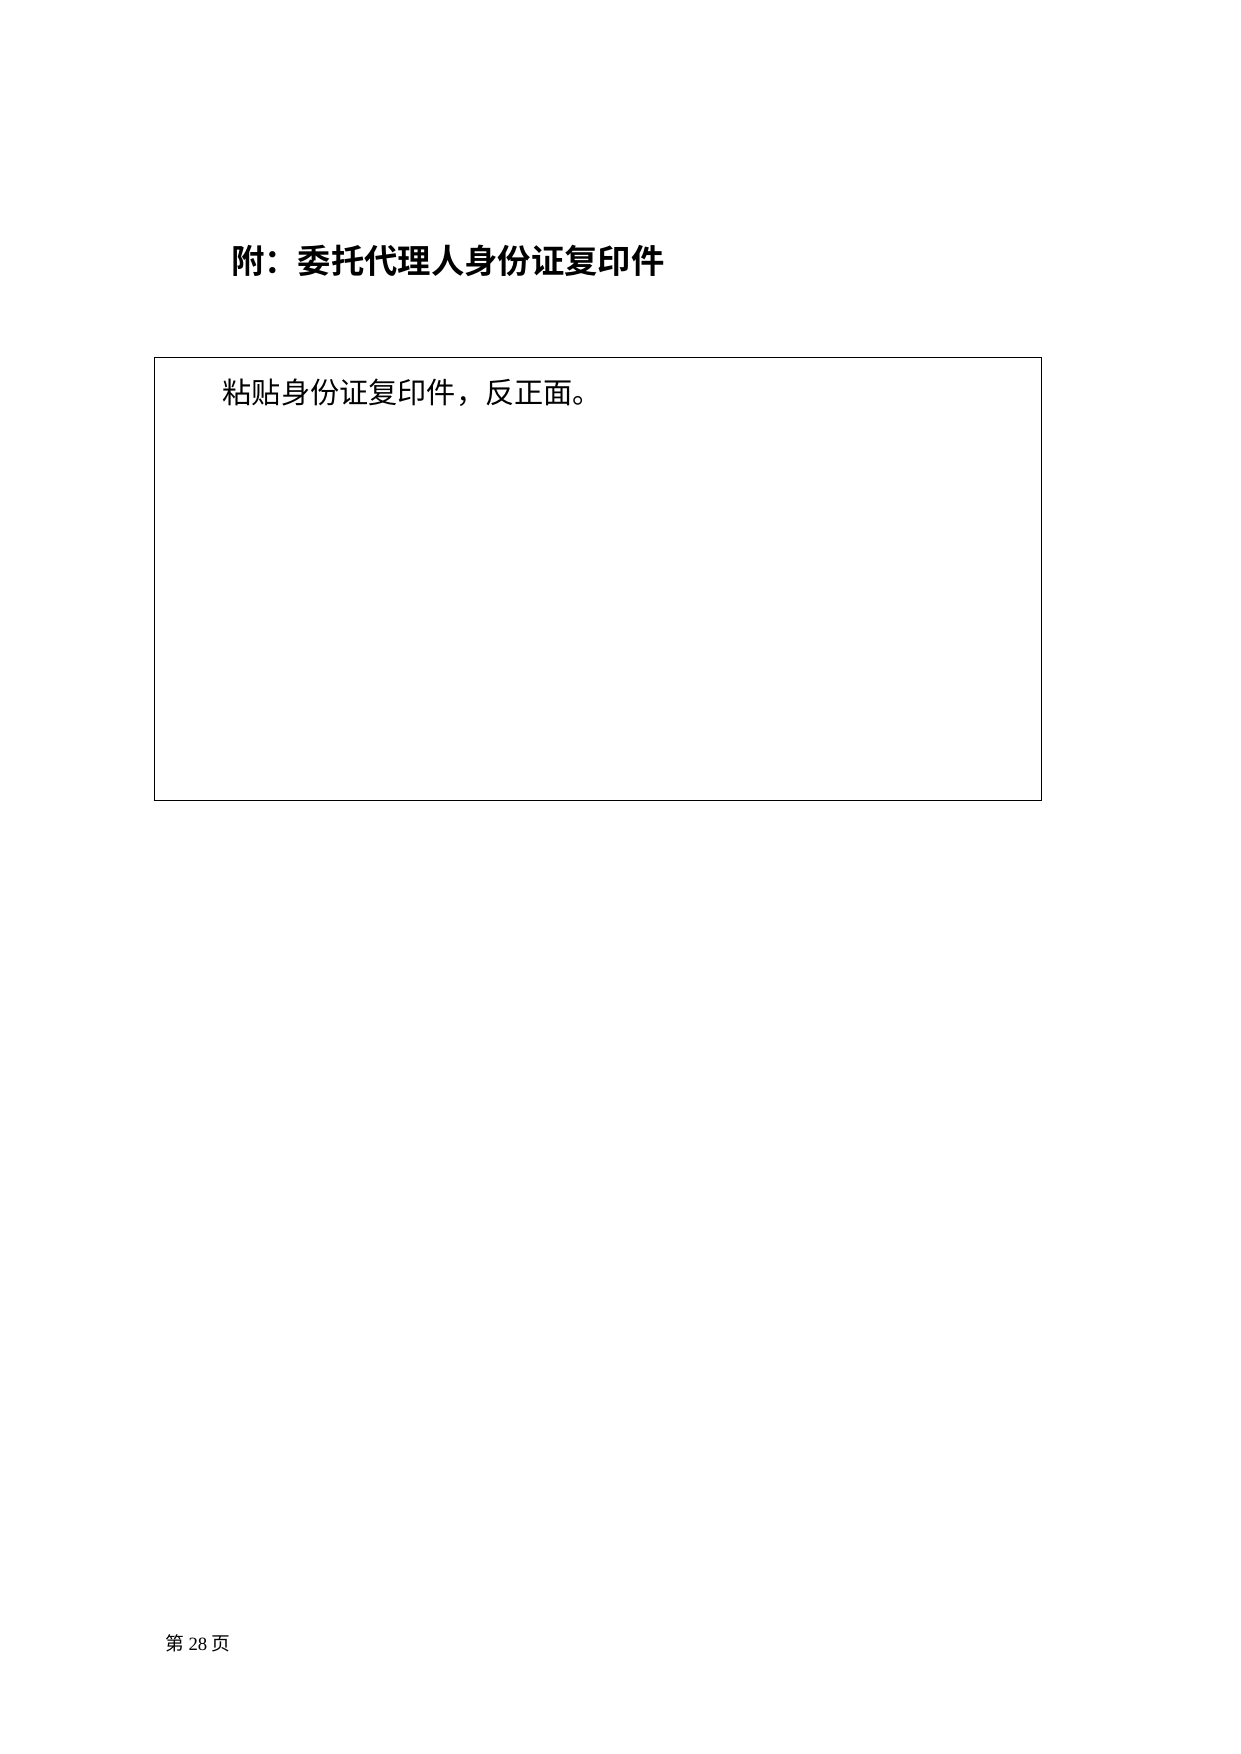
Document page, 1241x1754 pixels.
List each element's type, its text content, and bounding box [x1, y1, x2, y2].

table_header 粘贴身份证复印件，反正面。 [155, 358, 1041, 799]
text 附：委托代理人身份证复印件 [165, 227, 1087, 292]
